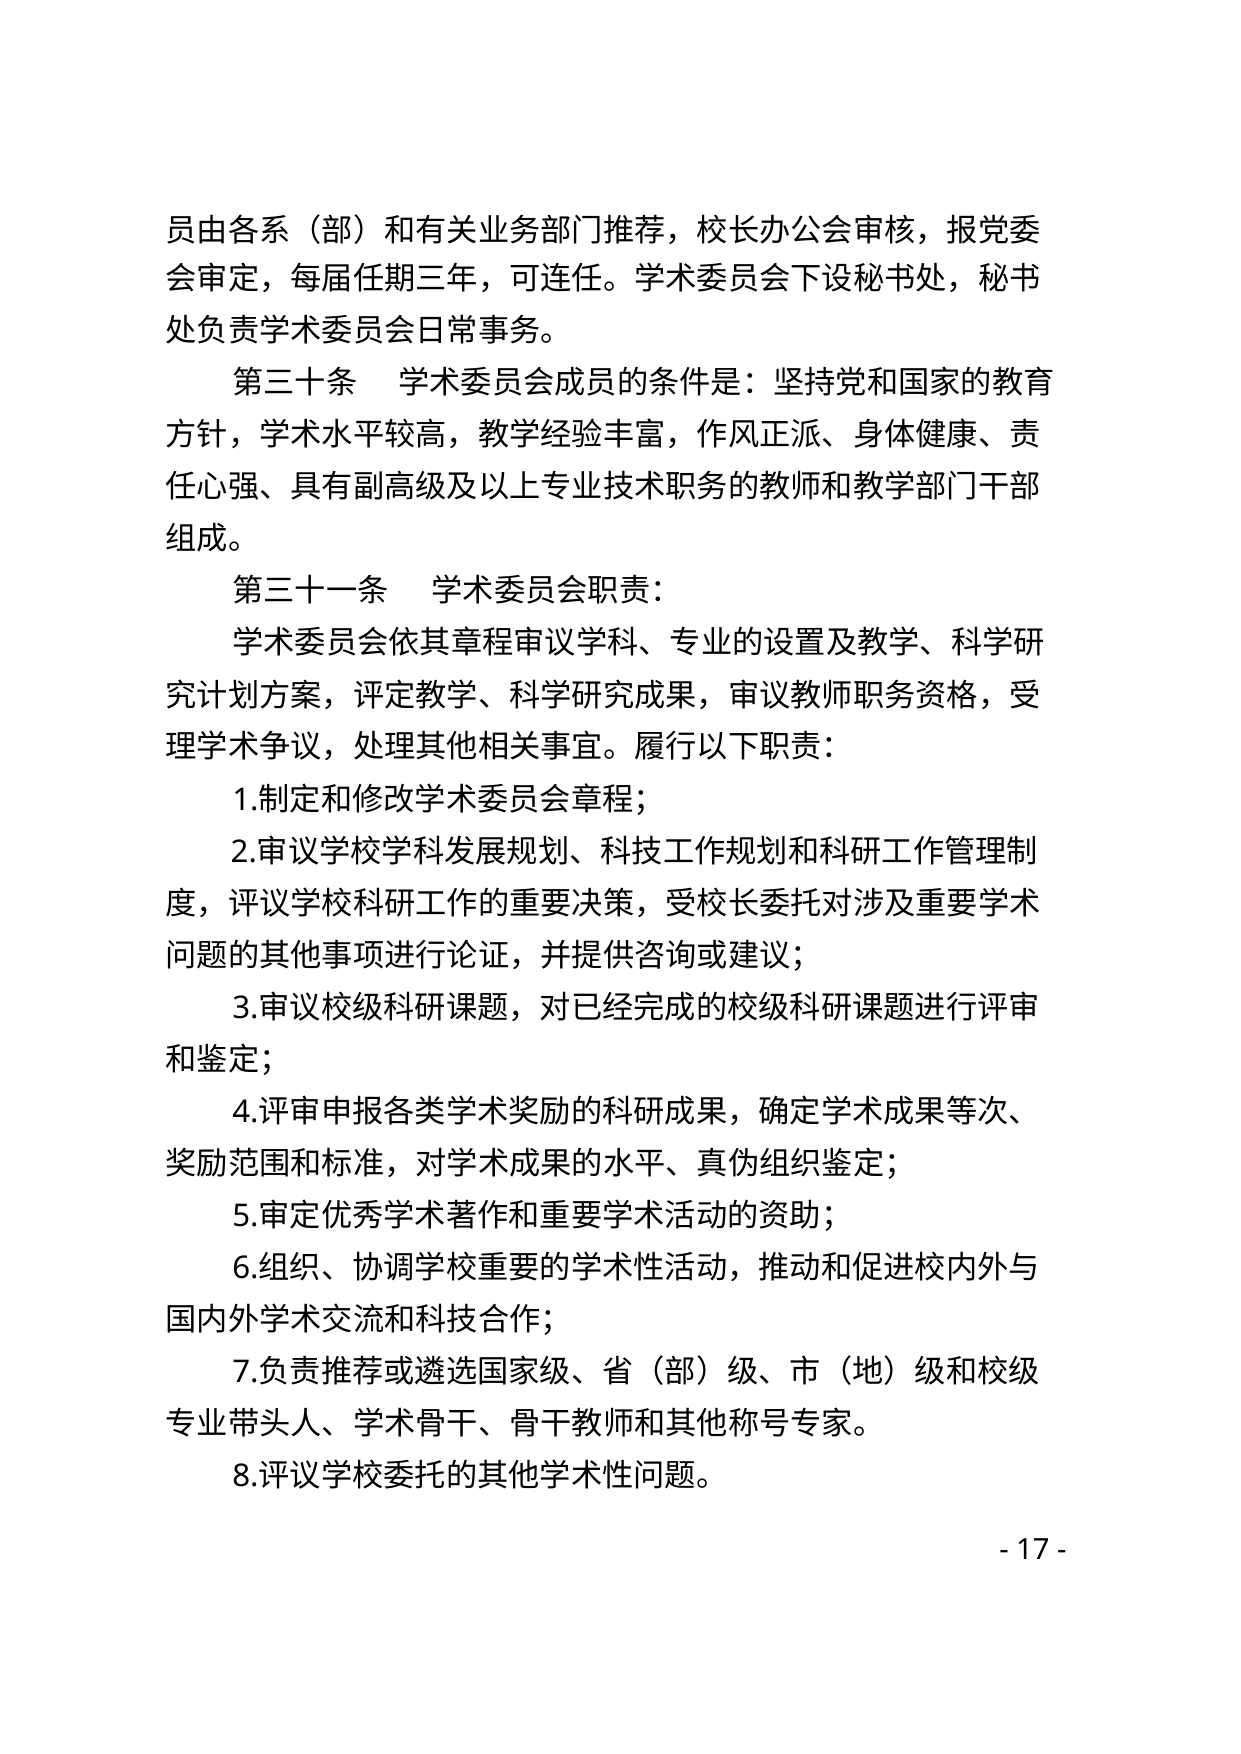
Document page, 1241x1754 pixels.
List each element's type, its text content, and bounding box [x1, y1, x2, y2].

text 学术委员会成员的条件是：坚持党和国家的教育 [398, 352, 1240, 404]
text 问题的其他事项进行论证，并提供咨询或建议； [165, 924, 1240, 977]
text 3.审议校级科研课题，对已经完成的校级科研课题进行评审 [232, 977, 1240, 1029]
text 究计划方案，评定教学、科学研究成果，审议教师职务资格，受 [165, 664, 1240, 716]
text 4.评审申报各类学术奖励的科研成果，确定学术成果等次、 [232, 1081, 1240, 1133]
text 任心强、具有副高级及以上专业技术职务的教师和教学部门干部 [165, 456, 1240, 508]
text 8.评议学校委托的其他学术性问题。 [232, 1445, 1240, 1497]
text 专业带头人、学术骨干、骨干教师和其他称号专家。 [165, 1393, 1240, 1445]
text 7.负责推荐或遴选国家级、省（部）级、市（地）级和校级 [232, 1341, 1240, 1393]
text 和鉴定； [165, 1029, 1240, 1081]
text 2.审议学校学科发展规划、科技工作规划和科研工作管理制 [230, 821, 1240, 872]
text 国内外学术交流和科技合作； [165, 1289, 1240, 1341]
text 奖励范围和标准，对学术成果的水平、真伪组织鉴定； [165, 1133, 1240, 1185]
text 第三十一条 [232, 560, 430, 612]
text 员由各系（部）和有关业务部门推荐，校长办公会审核，报党委 [165, 214, 1240, 248]
text 1.制定和修改学术委员会章程； [232, 768, 1240, 821]
text 6.组织、协调学校重要的学术性活动，推动和促进校内外与 [232, 1237, 1240, 1289]
text 第三十条 [232, 352, 397, 404]
text 学术委员会职责： [431, 560, 1240, 612]
text 会审定，每届任期三年，可连任。学术委员会下设秘书处，秘书 [165, 248, 1240, 300]
text 学术委员会依其章程审议学科、专业的设置及教学、科学研 [232, 612, 1240, 664]
text 组成。 [165, 508, 1240, 560]
text - 17 - [999, 1536, 1240, 1565]
text 理学术争议，处理其他相关事宜。履行以下职责： [165, 716, 1240, 768]
text 5.审定优秀学术著作和重要学术活动的资助； [232, 1185, 1240, 1237]
text 方针，学术水平较高，教学经验丰富，作风正派、身体健康、责 [165, 404, 1240, 456]
text 度，评议学校科研工作的重要决策，受校长委托对涉及重要学术 [165, 872, 1240, 924]
text 处负责学术委员会日常事务。 [165, 300, 1240, 352]
